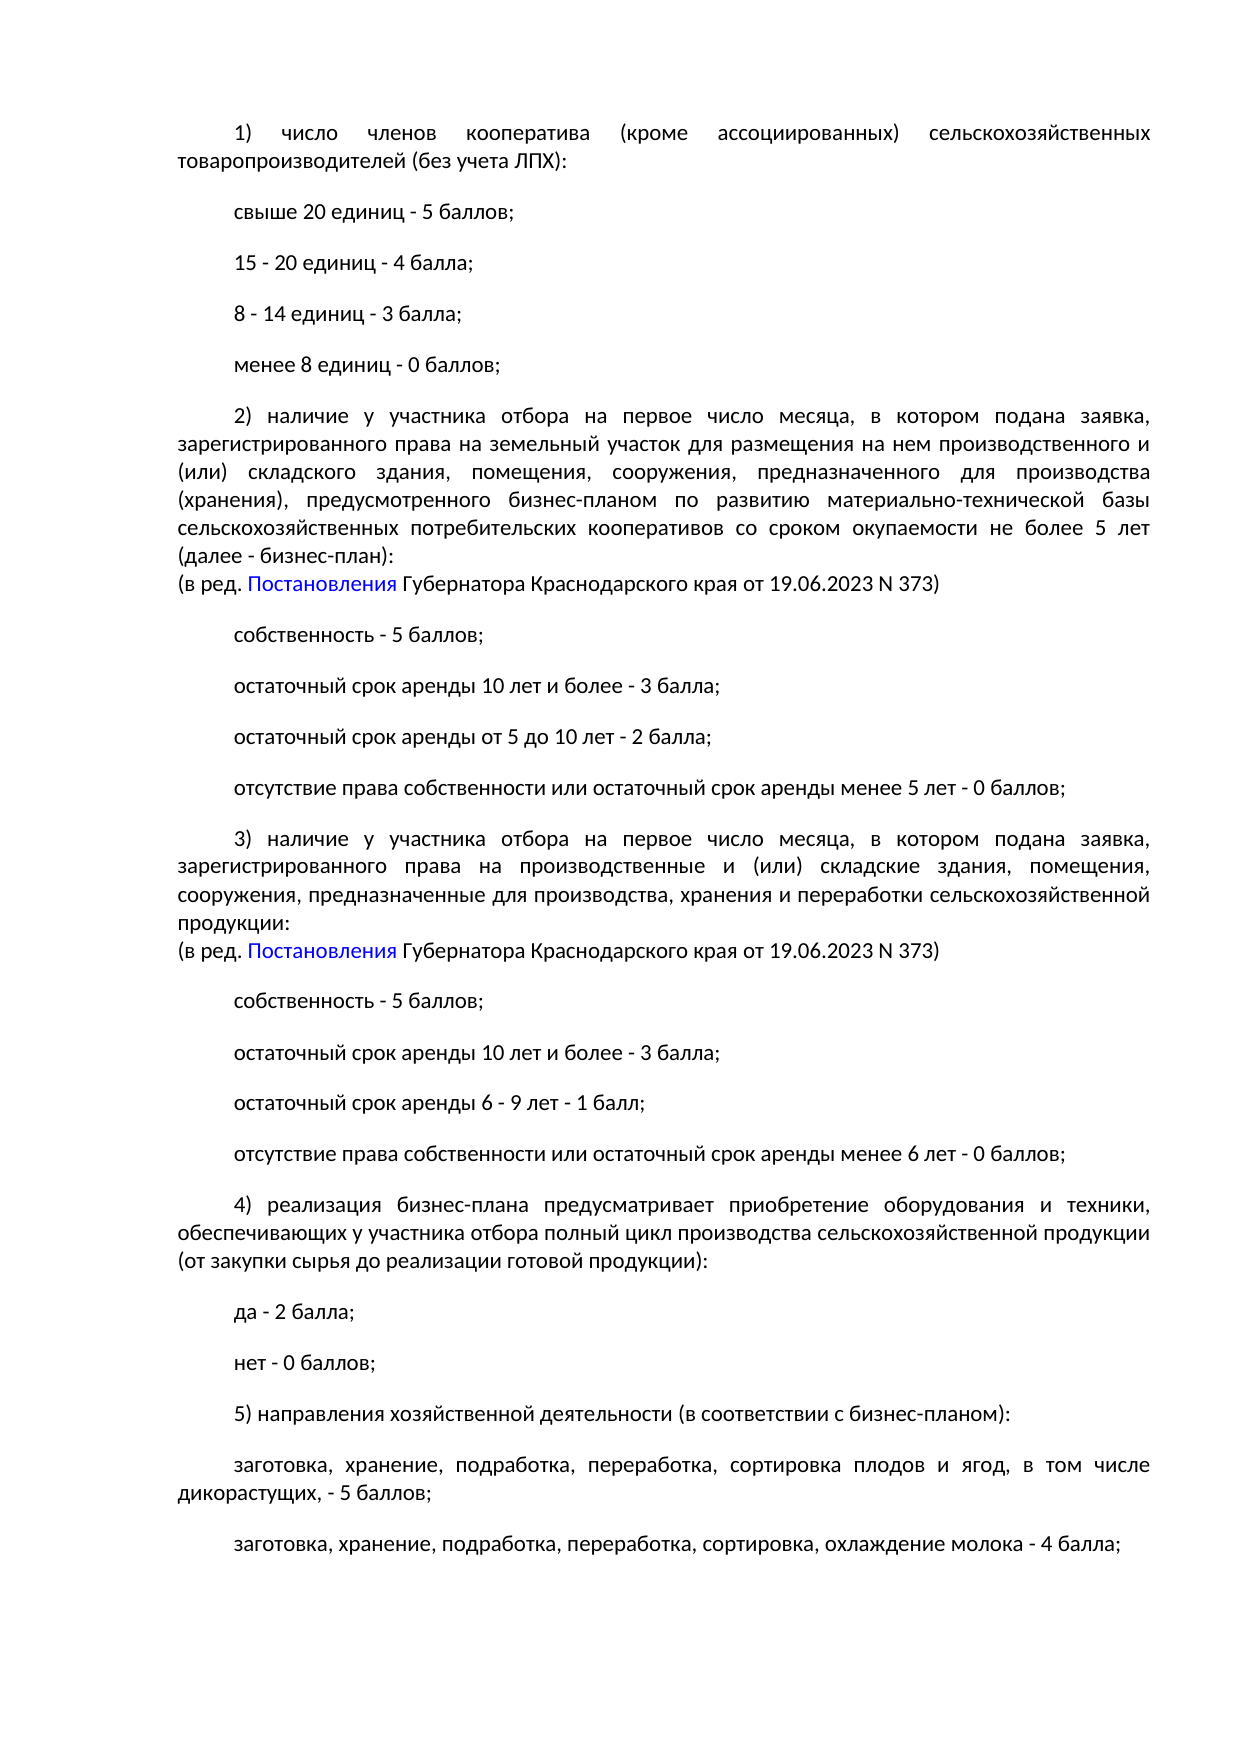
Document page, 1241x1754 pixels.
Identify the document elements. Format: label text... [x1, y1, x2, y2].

text отсутствие права собственности или остаточный срок аренды менее 6 лет - 0 баллов; [177, 1139, 1152, 1167]
text собственность - 5 баллов; [177, 987, 1152, 1015]
text 5) направления хозяйственной деятельности (в соответствии с бизнес-планом): [177, 1399, 1152, 1427]
text отсутствие права собственности или остаточный срок аренды менее 5 лет - 0 баллов; [177, 773, 1152, 801]
text собственность - 5 баллов; [177, 620, 1152, 648]
text нет - 0 баллов; [177, 1348, 1152, 1376]
text 4) реализация бизнес-плана предусматривает приобретение оборудования и техники, обеспечивающих у участника отбора полный цикл производства сельскохозяйственной продукции (от закупки сырья до реализации готовой продукции): [177, 1190, 1152, 1274]
text менее 8 единиц - 0 баллов; [177, 350, 1152, 378]
text остаточный срок аренды 10 лет и более - 3 балла; [177, 671, 1152, 699]
text 3) наличие у участника отбора на первое число месяца, в котором подана заявка, зарегистрированного права на производственные и (или) складские здания, помещения, сооружения, предназначенные для производства, хранения и переработки сельскохозяйственной продукции: [177, 824, 1152, 936]
text 2) наличие у участника отбора на первое число месяца, в котором подана заявка, зарегистрированного права на земельный участок для размещения на нем производственного и (или) складского здания, помещения, сооружения, предназначенного для производства (хранения), предусмотренного бизнес-планом по развитию материально-технической базы сельскохозяйственных потребительских кооперативов со сроком окупаемости не более 5 лет (далее - бизнес-план): [177, 401, 1152, 569]
text остаточный срок аренды 6 - 9 лет - 1 балл; [177, 1088, 1152, 1117]
text 15 - 20 единиц - 4 балла; [177, 248, 1152, 276]
text остаточный срок аренды 10 лет и более - 3 балла; [177, 1038, 1152, 1066]
text заготовка, хранение, подработка, переработка, сортировка плодов и ягод, в том числе дикорастущих, - 5 баллов; [177, 1450, 1152, 1506]
text (в ред. Постановления Губернатора Краснодарского края от 19.06.2023 N 373) [177, 569, 1152, 597]
text свыше 20 единиц - 5 баллов; [177, 197, 1152, 225]
text остаточный срок аренды от 5 до 10 лет - 2 балла; [177, 722, 1152, 750]
text заготовка, хранение, подработка, переработка, сортировка, охлаждение молока - 4 балла; [177, 1529, 1152, 1557]
text (в ред. Постановления Губернатора Краснодарского края от 19.06.2023 N 373) [177, 936, 1152, 964]
text 8 - 14 единиц - 3 балла; [177, 299, 1152, 327]
text 1) число членов кооператива (кроме ассоциированных) сельскохозяйственных товаропроизводителей (без учета ЛПХ): [177, 118, 1152, 174]
text да - 2 балла; [177, 1297, 1152, 1325]
